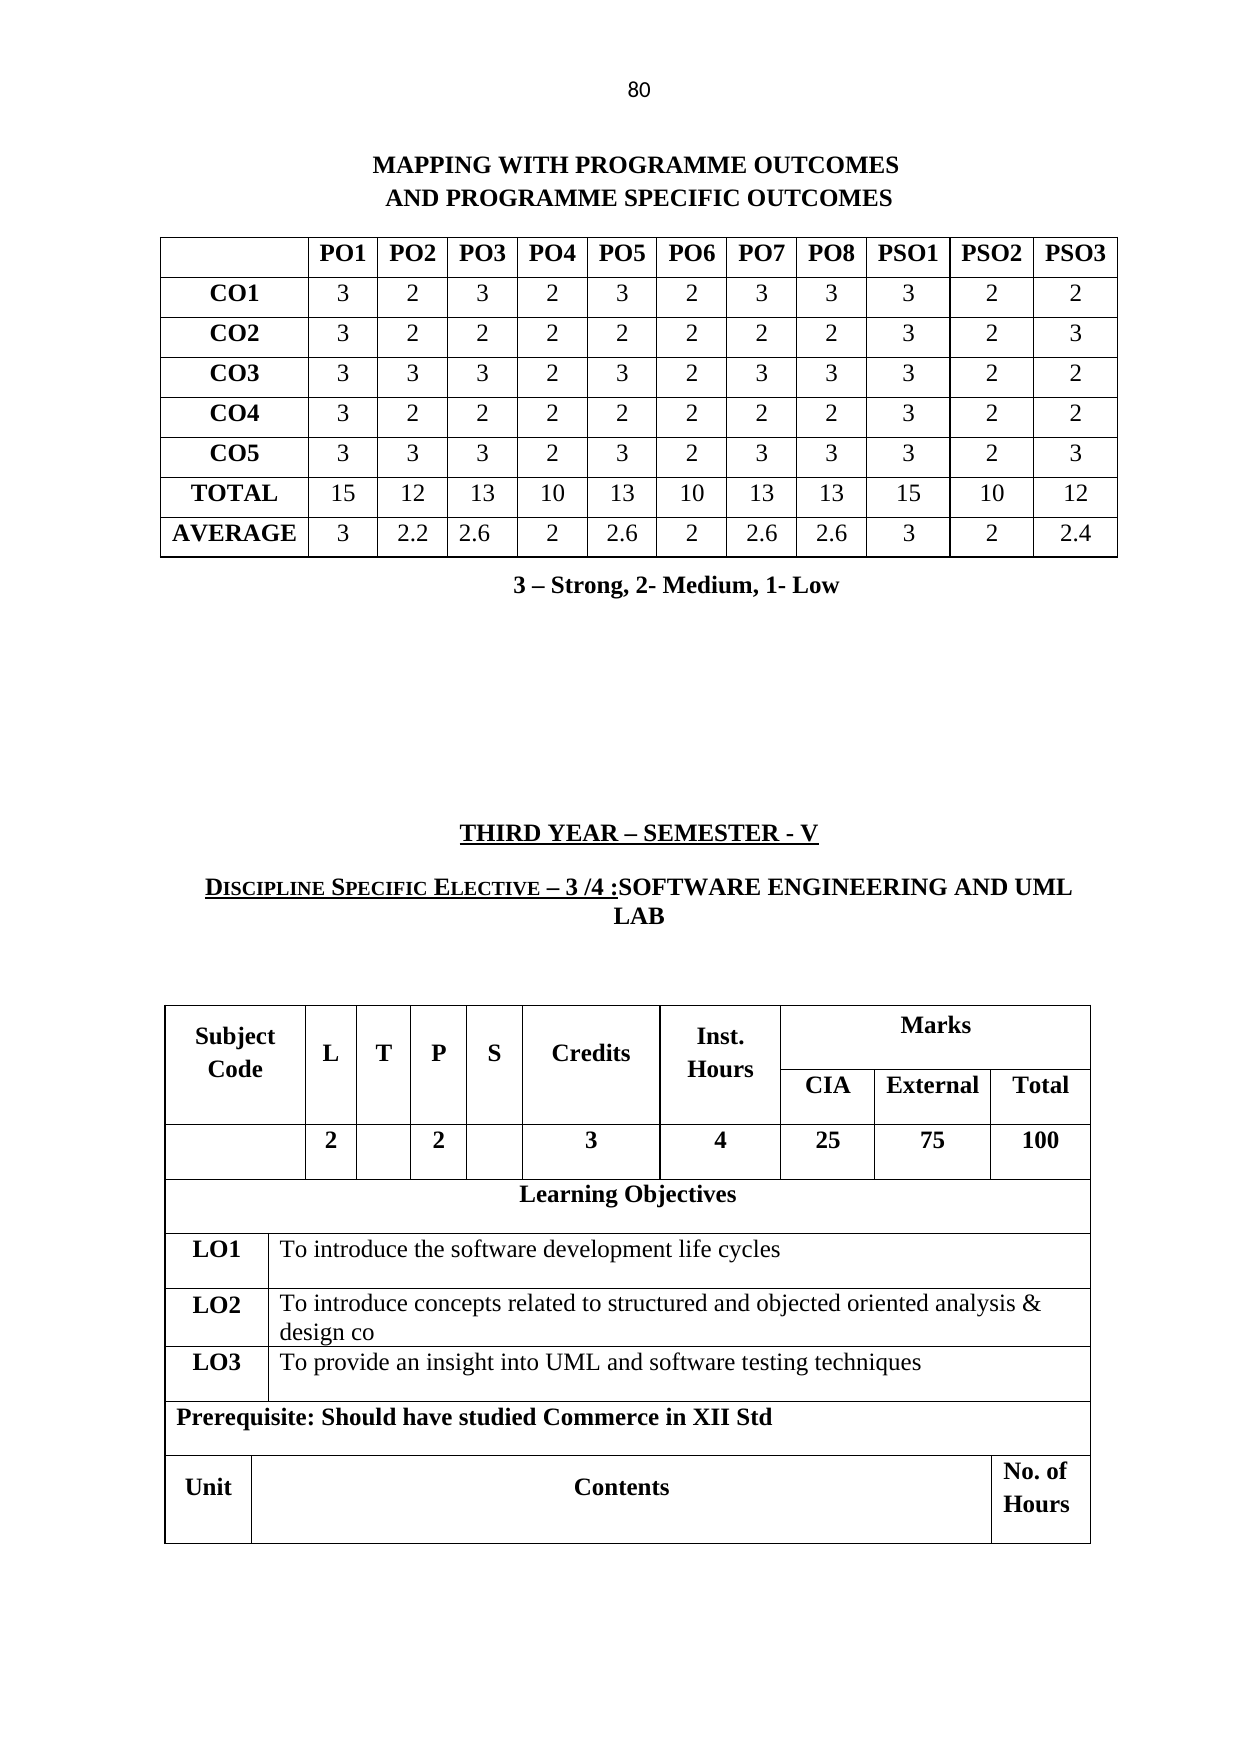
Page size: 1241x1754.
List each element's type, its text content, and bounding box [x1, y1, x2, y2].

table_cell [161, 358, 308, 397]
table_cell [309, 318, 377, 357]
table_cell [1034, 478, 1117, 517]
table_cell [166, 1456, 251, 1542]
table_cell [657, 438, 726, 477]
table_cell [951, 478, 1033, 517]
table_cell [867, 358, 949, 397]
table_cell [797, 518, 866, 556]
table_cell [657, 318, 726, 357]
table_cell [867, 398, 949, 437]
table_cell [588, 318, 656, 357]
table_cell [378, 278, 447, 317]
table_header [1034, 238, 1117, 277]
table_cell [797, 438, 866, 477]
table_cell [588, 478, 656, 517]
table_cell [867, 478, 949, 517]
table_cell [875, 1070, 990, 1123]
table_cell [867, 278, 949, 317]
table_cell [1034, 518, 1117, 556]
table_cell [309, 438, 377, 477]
text THIRD YEAR – SEMESTER - V [187, 818, 1090, 847]
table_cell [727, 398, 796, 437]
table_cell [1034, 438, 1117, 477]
text MAPPING WITH PROGRAMME OUTCOMES AND PROGRAMME SPECIFIC OUTCOMES [187, 150, 1090, 212]
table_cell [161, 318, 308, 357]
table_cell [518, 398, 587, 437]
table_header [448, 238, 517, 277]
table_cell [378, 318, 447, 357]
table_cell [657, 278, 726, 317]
text 3 – Strong, 2- Medium, 1- Low [262, 570, 1090, 599]
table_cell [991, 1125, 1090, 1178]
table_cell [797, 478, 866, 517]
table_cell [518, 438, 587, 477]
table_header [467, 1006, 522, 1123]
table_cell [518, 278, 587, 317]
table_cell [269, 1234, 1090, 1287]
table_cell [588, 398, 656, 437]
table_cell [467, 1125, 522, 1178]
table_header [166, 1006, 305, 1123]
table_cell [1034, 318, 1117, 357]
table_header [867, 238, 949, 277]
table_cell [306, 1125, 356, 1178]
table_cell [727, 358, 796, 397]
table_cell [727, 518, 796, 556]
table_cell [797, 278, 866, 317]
text Discipline Specific Elective – 3 /4 :SOFTWARE ENGINEERING AND UML LAB [187, 872, 1090, 930]
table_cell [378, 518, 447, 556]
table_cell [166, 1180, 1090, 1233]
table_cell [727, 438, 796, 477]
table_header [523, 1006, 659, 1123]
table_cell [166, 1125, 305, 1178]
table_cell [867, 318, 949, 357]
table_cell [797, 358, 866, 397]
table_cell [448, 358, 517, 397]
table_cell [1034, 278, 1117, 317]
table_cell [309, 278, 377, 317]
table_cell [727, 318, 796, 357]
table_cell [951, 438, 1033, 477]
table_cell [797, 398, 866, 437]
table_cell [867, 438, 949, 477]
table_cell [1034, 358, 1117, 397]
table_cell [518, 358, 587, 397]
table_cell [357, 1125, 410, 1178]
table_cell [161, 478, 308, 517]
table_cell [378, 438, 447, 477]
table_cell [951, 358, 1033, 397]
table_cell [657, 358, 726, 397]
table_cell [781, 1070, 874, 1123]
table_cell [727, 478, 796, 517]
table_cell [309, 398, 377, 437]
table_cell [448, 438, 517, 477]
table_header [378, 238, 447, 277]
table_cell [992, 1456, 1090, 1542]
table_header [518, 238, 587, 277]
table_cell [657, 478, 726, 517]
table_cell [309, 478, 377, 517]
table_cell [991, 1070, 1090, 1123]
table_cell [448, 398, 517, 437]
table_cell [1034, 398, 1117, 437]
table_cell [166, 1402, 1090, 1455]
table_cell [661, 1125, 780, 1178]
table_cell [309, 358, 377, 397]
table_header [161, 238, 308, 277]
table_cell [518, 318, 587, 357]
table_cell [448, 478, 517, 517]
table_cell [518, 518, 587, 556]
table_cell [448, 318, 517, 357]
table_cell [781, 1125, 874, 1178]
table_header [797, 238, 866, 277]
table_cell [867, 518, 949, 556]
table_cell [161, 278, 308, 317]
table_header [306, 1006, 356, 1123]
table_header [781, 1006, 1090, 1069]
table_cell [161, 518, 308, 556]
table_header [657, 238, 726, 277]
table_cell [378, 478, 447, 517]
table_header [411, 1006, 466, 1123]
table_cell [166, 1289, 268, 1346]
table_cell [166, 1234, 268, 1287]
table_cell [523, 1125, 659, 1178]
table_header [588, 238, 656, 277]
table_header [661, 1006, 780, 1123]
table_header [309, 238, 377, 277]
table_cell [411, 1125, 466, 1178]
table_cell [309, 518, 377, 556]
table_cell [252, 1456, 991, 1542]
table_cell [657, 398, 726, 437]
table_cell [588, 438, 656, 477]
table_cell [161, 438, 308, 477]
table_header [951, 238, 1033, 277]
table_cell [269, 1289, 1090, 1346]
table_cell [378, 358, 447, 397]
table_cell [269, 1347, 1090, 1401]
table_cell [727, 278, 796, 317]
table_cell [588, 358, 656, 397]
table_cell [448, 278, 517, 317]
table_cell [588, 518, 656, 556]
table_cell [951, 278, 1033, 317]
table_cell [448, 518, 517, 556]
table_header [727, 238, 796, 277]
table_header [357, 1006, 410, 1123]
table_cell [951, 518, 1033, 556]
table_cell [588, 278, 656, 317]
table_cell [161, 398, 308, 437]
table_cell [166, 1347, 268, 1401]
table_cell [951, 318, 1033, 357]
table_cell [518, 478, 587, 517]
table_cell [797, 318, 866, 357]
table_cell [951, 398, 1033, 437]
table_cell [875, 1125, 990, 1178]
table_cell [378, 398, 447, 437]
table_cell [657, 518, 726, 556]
